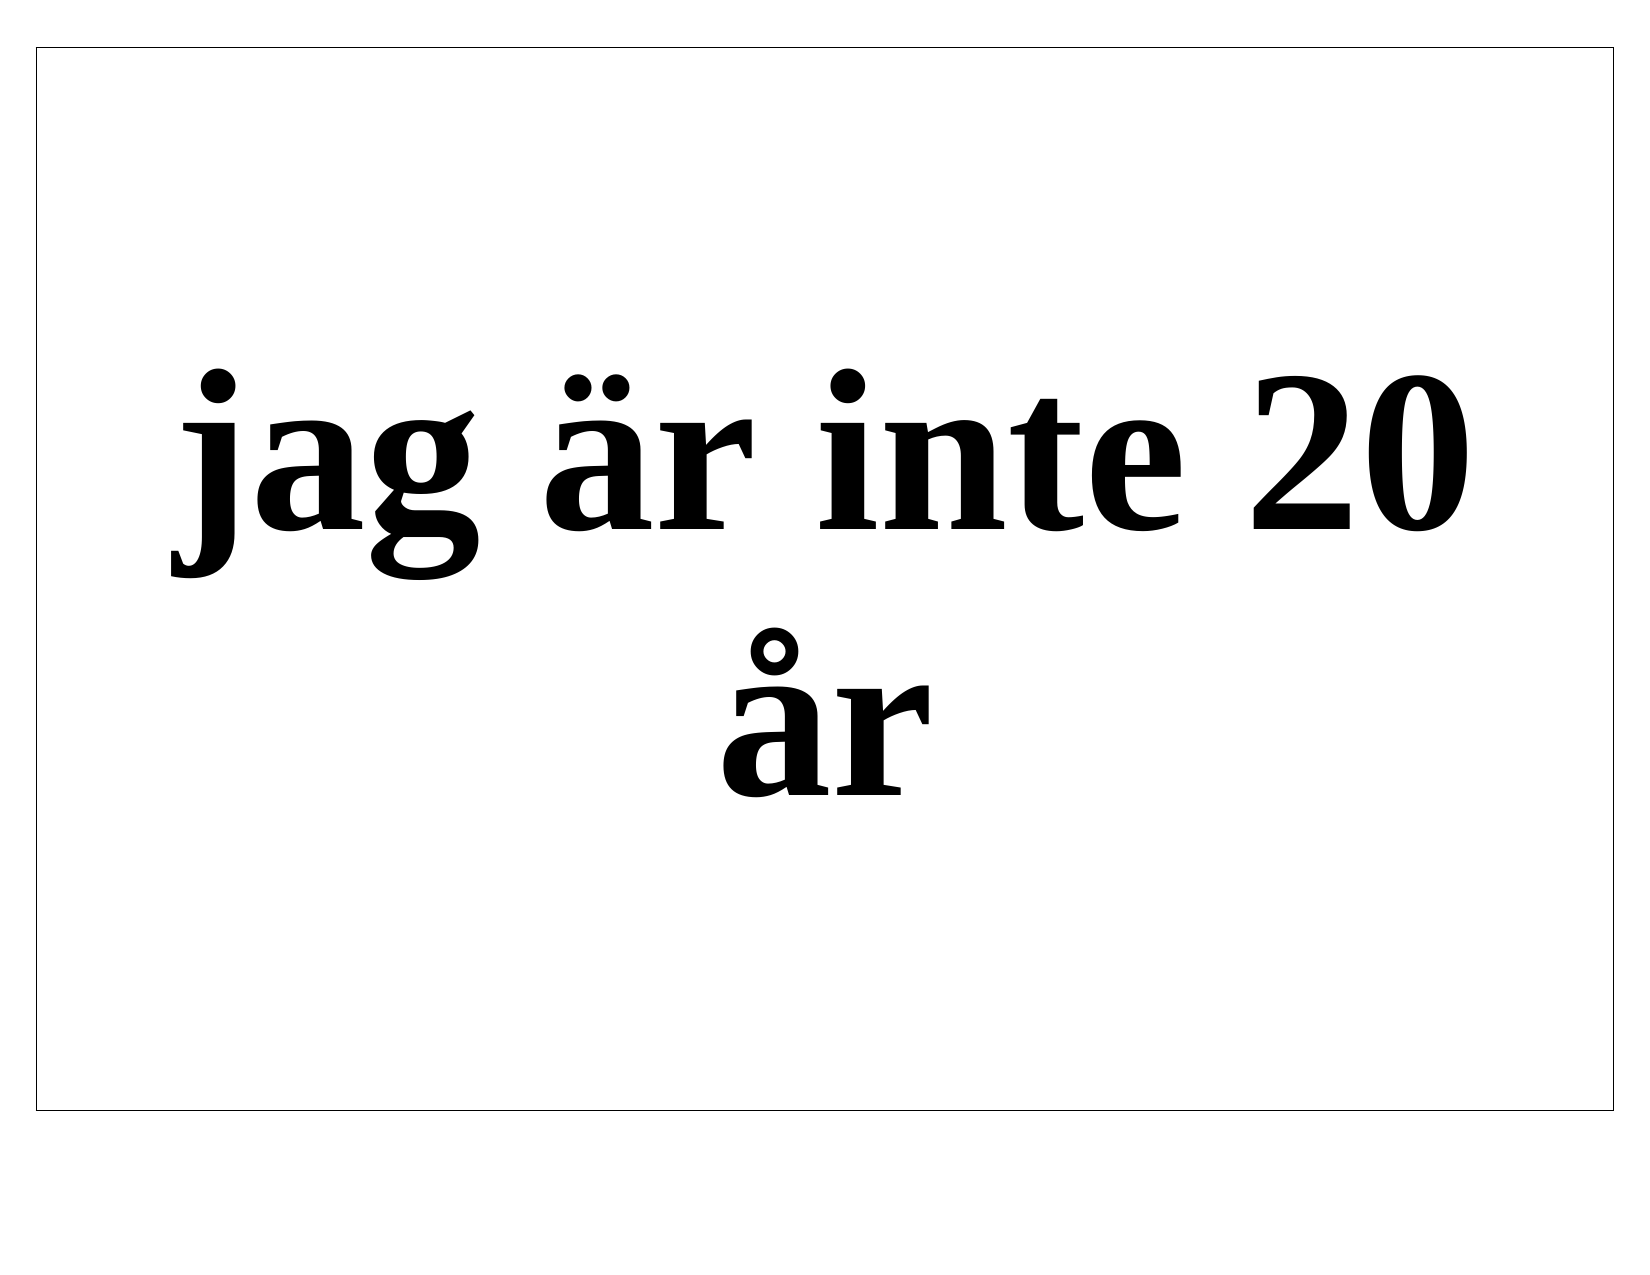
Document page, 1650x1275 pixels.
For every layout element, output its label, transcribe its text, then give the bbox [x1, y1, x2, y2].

table_cell jag är inte 20 år [37, 48, 1613, 1110]
